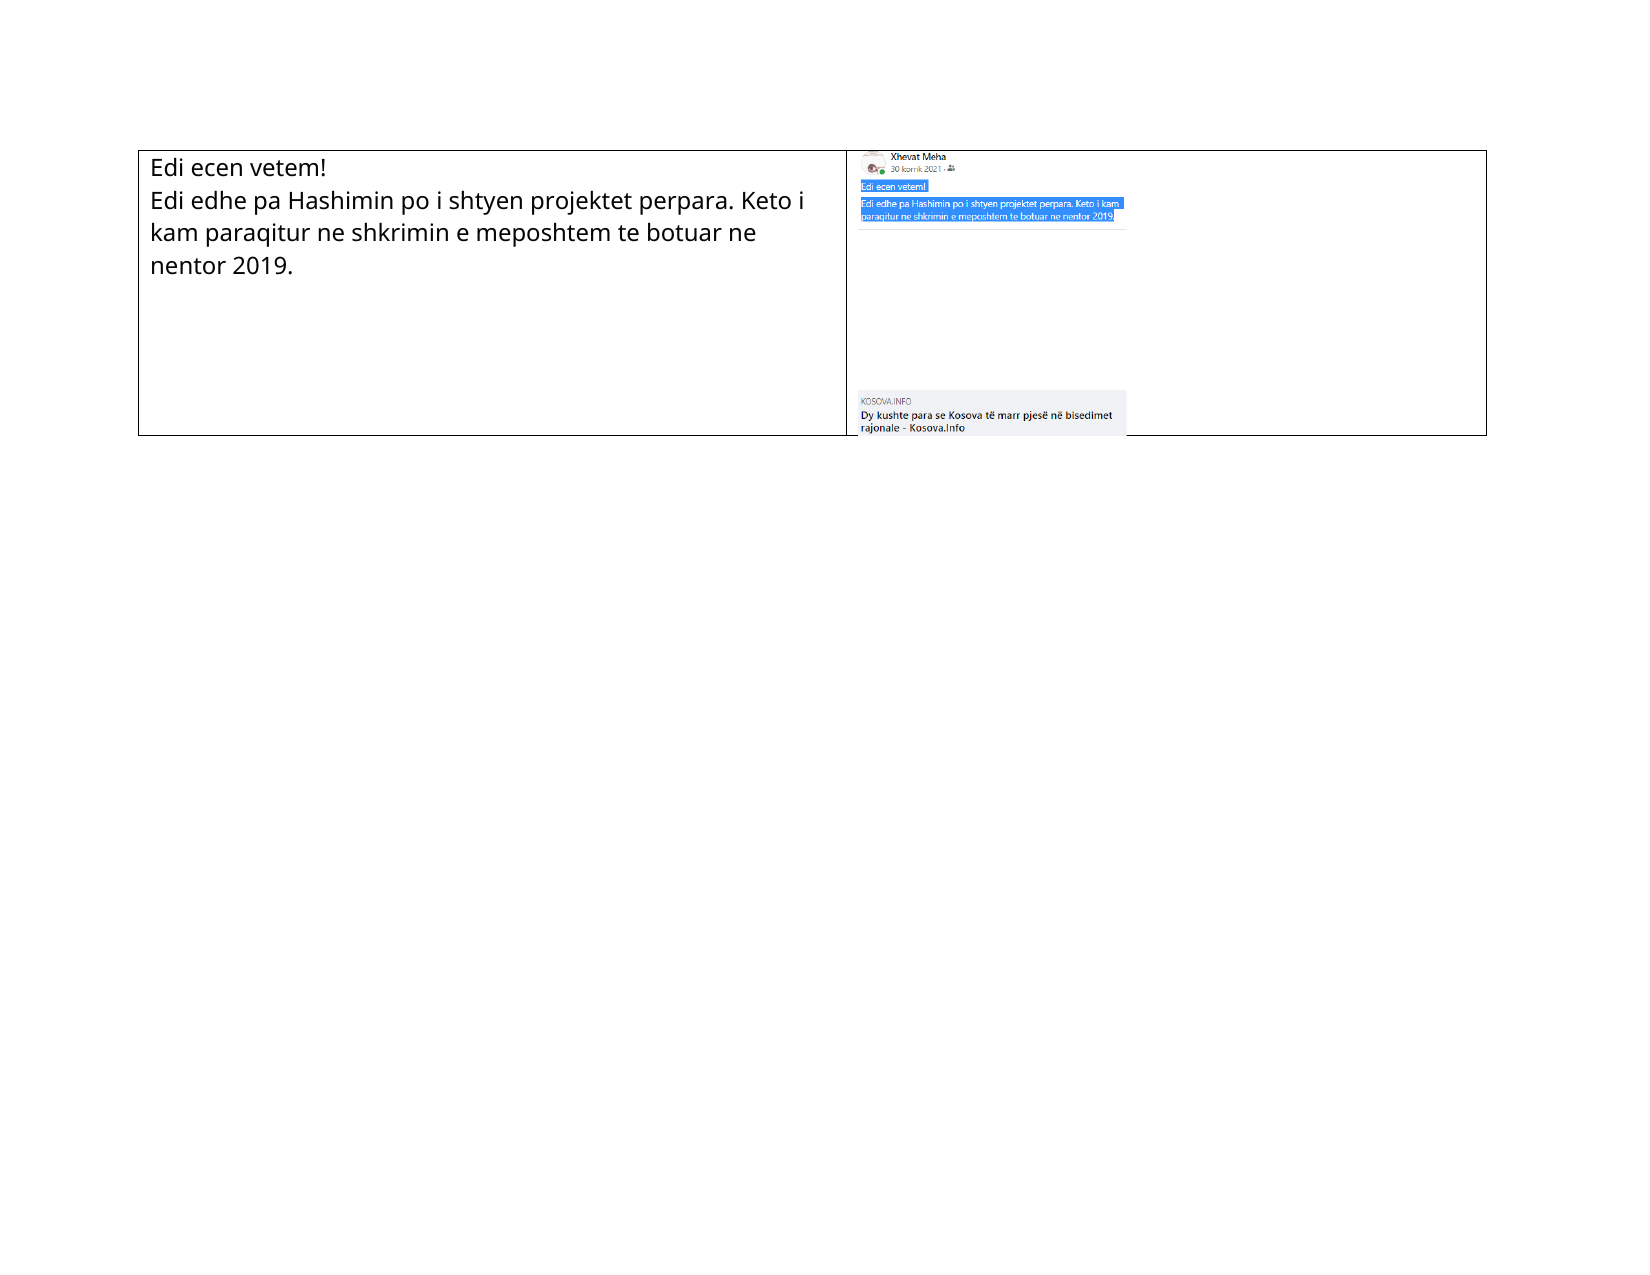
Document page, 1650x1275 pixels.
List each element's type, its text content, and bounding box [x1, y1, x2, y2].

table_header [847, 151, 858, 435]
picture [858, 151, 1127, 436]
table_header Edi ecen vetem! Edi edhe pa Hashimin po i shtyen projektet perpara. Keto i kam paraqitur ne shkrimin e meposhtem te botuar ne nentor 2019. [139, 151, 846, 435]
table_header [1127, 151, 1486, 435]
